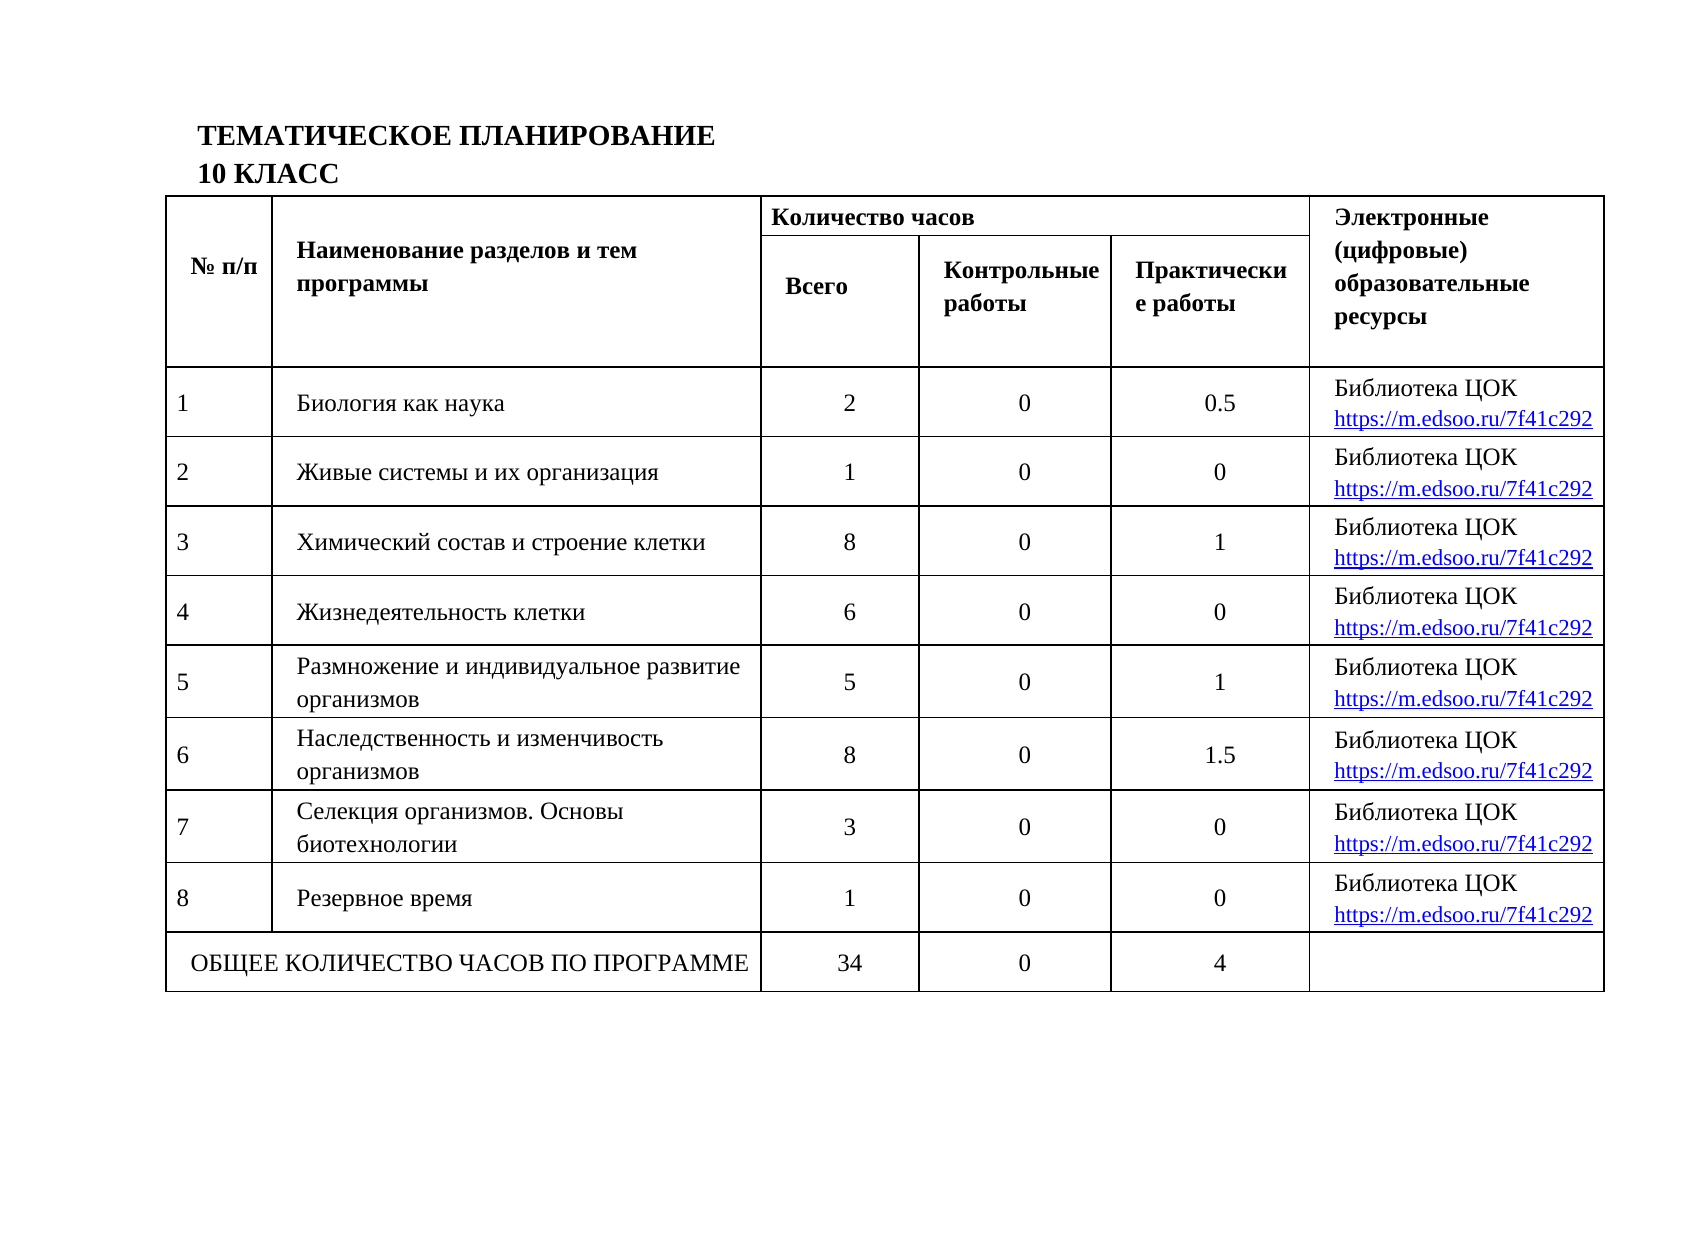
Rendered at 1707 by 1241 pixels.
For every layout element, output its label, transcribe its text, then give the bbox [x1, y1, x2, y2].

table_cell 0 [1112, 576, 1309, 644]
table_cell 0 [920, 368, 1110, 436]
table_cell Библиотека ЦОК https://m.edsoo.ru/7f41c292 [1310, 791, 1603, 861]
table_cell Наследственность и изменчивость организмов [273, 718, 760, 789]
table_header Электронные (цифровые) образовательные ресурсы [1310, 197, 1603, 366]
table_cell 1 [762, 863, 918, 931]
table_cell Библиотека ЦОК https://m.edsoo.ru/7f41c292 [1310, 368, 1603, 436]
table_cell 2 [762, 368, 918, 436]
table_cell 5 [762, 646, 918, 717]
table_cell 1 [1112, 646, 1309, 717]
table_cell 0 [920, 718, 1110, 789]
table_cell 1 [167, 368, 271, 436]
text ТЕМАТИЧЕСКОЕ ПЛАНИРОВАНИЕ [190, 118, 1618, 152]
table_cell 2 [167, 437, 271, 505]
table_cell Химический состав и строение клетки [273, 507, 760, 575]
table_cell Библиотека ЦОК https://m.edsoo.ru/7f41c292 [1310, 576, 1603, 644]
table_cell Размножение и индивидуальное развитие организмов [273, 646, 760, 717]
table_cell 3 [762, 791, 918, 861]
table_cell 0 [920, 791, 1110, 861]
table_cell 0 [920, 507, 1110, 575]
table_cell Жизнедеятельность клетки [273, 576, 760, 644]
table_cell Библиотека ЦОК https://m.edsoo.ru/7f41c292 [1310, 718, 1603, 789]
table_cell 0 [920, 576, 1110, 644]
text 10 КЛАСС [190, 157, 1618, 190]
table_cell 8 [762, 718, 918, 789]
table_cell 0 [920, 437, 1110, 505]
table_cell Библиотека ЦОК https://m.edsoo.ru/7f41c292 [1310, 863, 1603, 931]
table_cell Резервное время [273, 863, 760, 931]
table_cell 0 [1112, 791, 1309, 861]
table_cell [1310, 933, 1603, 991]
table_header Наименование разделов и тем программы [273, 197, 760, 366]
table_cell 0 [920, 646, 1110, 717]
table_cell 8 [167, 863, 271, 931]
table_cell 6 [167, 718, 271, 789]
table_cell 6 [762, 576, 918, 644]
table_cell 0 [1112, 437, 1309, 505]
table_cell 4 [167, 576, 271, 644]
table_cell Библиотека ЦОК https://m.edsoo.ru/7f41c292 [1310, 507, 1603, 575]
table_cell 1.5 [1112, 718, 1309, 789]
table_cell 7 [167, 791, 271, 861]
table_cell 1 [762, 437, 918, 505]
table_cell Практические работы [1112, 236, 1309, 366]
table_header Количество часов [762, 197, 1309, 234]
table_cell Селекция организмов. Основы биотехнологии [273, 791, 760, 861]
table_cell Контрольные работы [920, 236, 1110, 366]
table_cell 0 [920, 863, 1110, 931]
table_cell 5 [167, 646, 271, 717]
table_cell Библиотека ЦОК https://m.edsoo.ru/7f41c292 [1310, 646, 1603, 717]
table_cell Библиотека ЦОК https://m.edsoo.ru/7f41c292 [1310, 437, 1603, 505]
table_header № п/п [167, 197, 271, 366]
table_cell Всего [762, 236, 918, 366]
table_cell 8 [762, 507, 918, 575]
table_cell 34 [762, 933, 918, 991]
table_cell 4 [1112, 933, 1309, 991]
table_cell ОБЩЕЕ КОЛИЧЕСТВО ЧАСОВ ПО ПРОГРАММЕ [167, 933, 760, 991]
table_cell 3 [167, 507, 271, 575]
table_cell 0 [1112, 863, 1309, 931]
table_cell Живые системы и их организация [273, 437, 760, 505]
table_cell Биология как наука [273, 368, 760, 436]
table_cell 1 [1112, 507, 1309, 575]
table_cell 0.5 [1112, 368, 1309, 436]
table_cell 0 [920, 933, 1110, 991]
